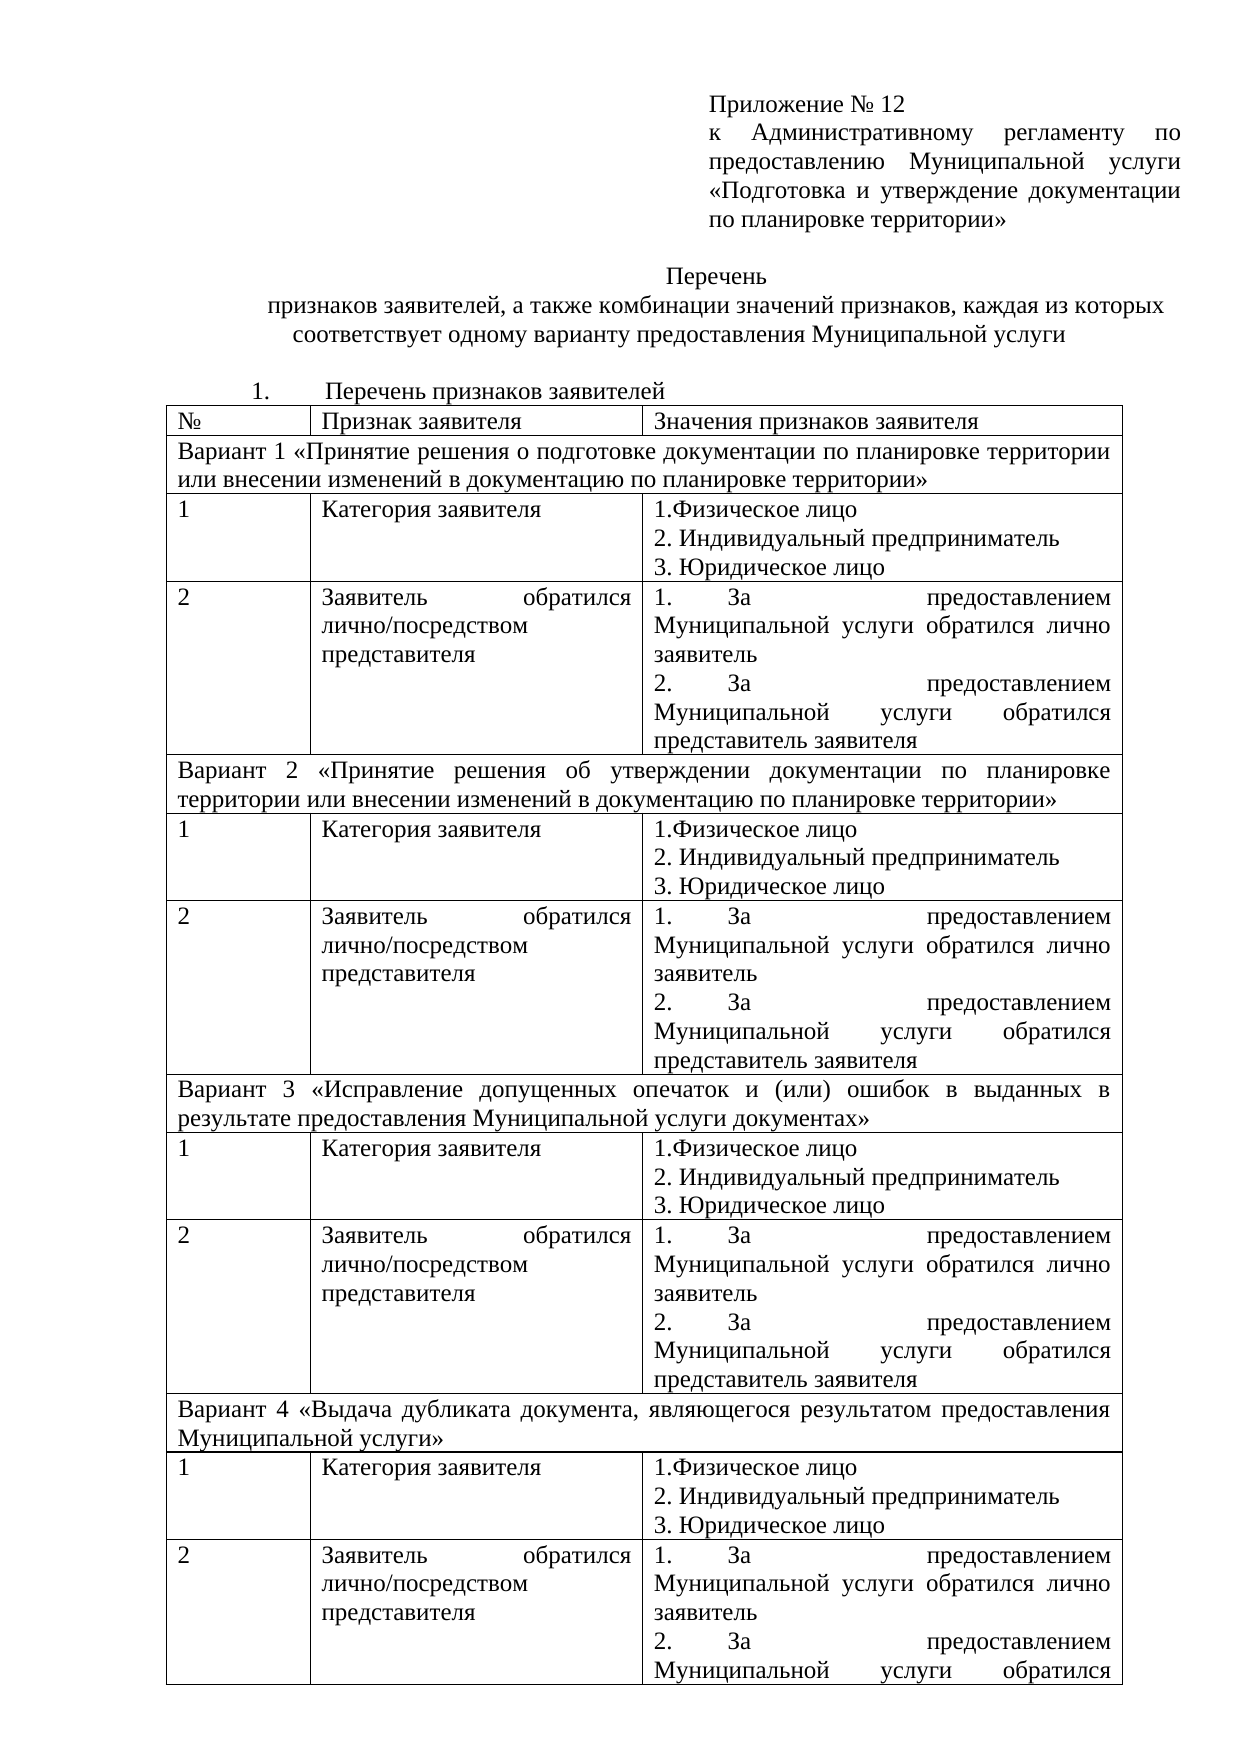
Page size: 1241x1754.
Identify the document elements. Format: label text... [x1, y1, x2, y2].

table_cell 1 [167, 1133, 310, 1219]
table_header Признак заявителя [311, 406, 642, 435]
table_cell За предоставлением Муниципальной услуги обратился лично заявитель За предоставлением Муниципальной услуги обратился представитель заявителя [643, 582, 1122, 754]
table_cell 1 [167, 814, 310, 900]
table_cell 1 [167, 1453, 310, 1539]
table_cell Категория заявителя [311, 1453, 642, 1539]
table_cell Категория заявителя [311, 1133, 642, 1219]
table_cell Заявитель обратился лично/посредством представителя [311, 582, 642, 754]
table_cell 1 [167, 494, 310, 581]
table_cell Вариант 4 «Выдача дубликата документа, являющегося результатом предоставления Муниципальной услуги» [167, 1394, 1122, 1451]
table_cell Заявитель обратился лично/посредством представителя [311, 901, 642, 1073]
text к Административному регламенту по предоставлению Муниципальной услуги «Подготовка и утверждение документации по планировке территории» [709, 117, 1181, 232]
table_cell За предоставлением Муниципальной услуги обратился лично заявитель За предоставлением Муниципальной услуги обратился представитель заявителя [643, 1220, 1122, 1393]
text Перечень [177, 261, 1181, 290]
list Перечень признаков заявителей [177, 376, 1181, 405]
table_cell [643, 1540, 1122, 1683]
table_cell Вариант 1 «Принятие решения о подготовке документации по планировке территории или внесении изменений в документацию по планировке территории» [167, 436, 1122, 493]
table_cell 2 [167, 901, 310, 1073]
table_cell Заявитель обратился лично/посредством представителя [311, 1220, 642, 1393]
table_cell 1.Физическое лицо 2. Индивидуальный предприниматель 3. Юридическое лицо [643, 1453, 1122, 1539]
table_cell Вариант 2 «Принятие решения об утверждении документации по планировке территории или внесении изменений в документацию по планировке территории» [167, 755, 1122, 813]
table_cell 1.Физическое лицо 2. Индивидуальный предприниматель 3. Юридическое лицо [643, 1133, 1122, 1219]
table_cell Вариант 3 «Исправление допущенных опечаток и (или) ошибок в выданных в результате предоставления Муниципальной услуги документах» [167, 1075, 1122, 1132]
table_cell Категория заявителя [311, 814, 642, 900]
table_header Значения признаков заявителя [643, 406, 1122, 435]
table_cell 1.Физическое лицо 2. Индивидуальный предприниматель 3. Юридическое лицо [643, 494, 1122, 581]
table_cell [311, 1540, 642, 1683]
table_cell 1.Физическое лицо 2. Индивидуальный предприниматель 3. Юридическое лицо [643, 814, 1122, 900]
table_header № [167, 406, 310, 435]
table_cell 2 [167, 1220, 310, 1393]
table_cell 2 [167, 582, 310, 754]
table_cell Категория заявителя [311, 494, 642, 581]
table_cell 2 [167, 1540, 310, 1683]
text признаков заявителей, а также комбинации значений признаков, каждая из которых соответствует одному варианту предоставления Муниципальной услуги [177, 290, 1181, 347]
table_cell За предоставлением Муниципальной услуги обратился лично заявитель За предоставлением Муниципальной услуги обратился представитель заявителя [643, 901, 1122, 1073]
text Приложение № 12 [709, 89, 1181, 117]
